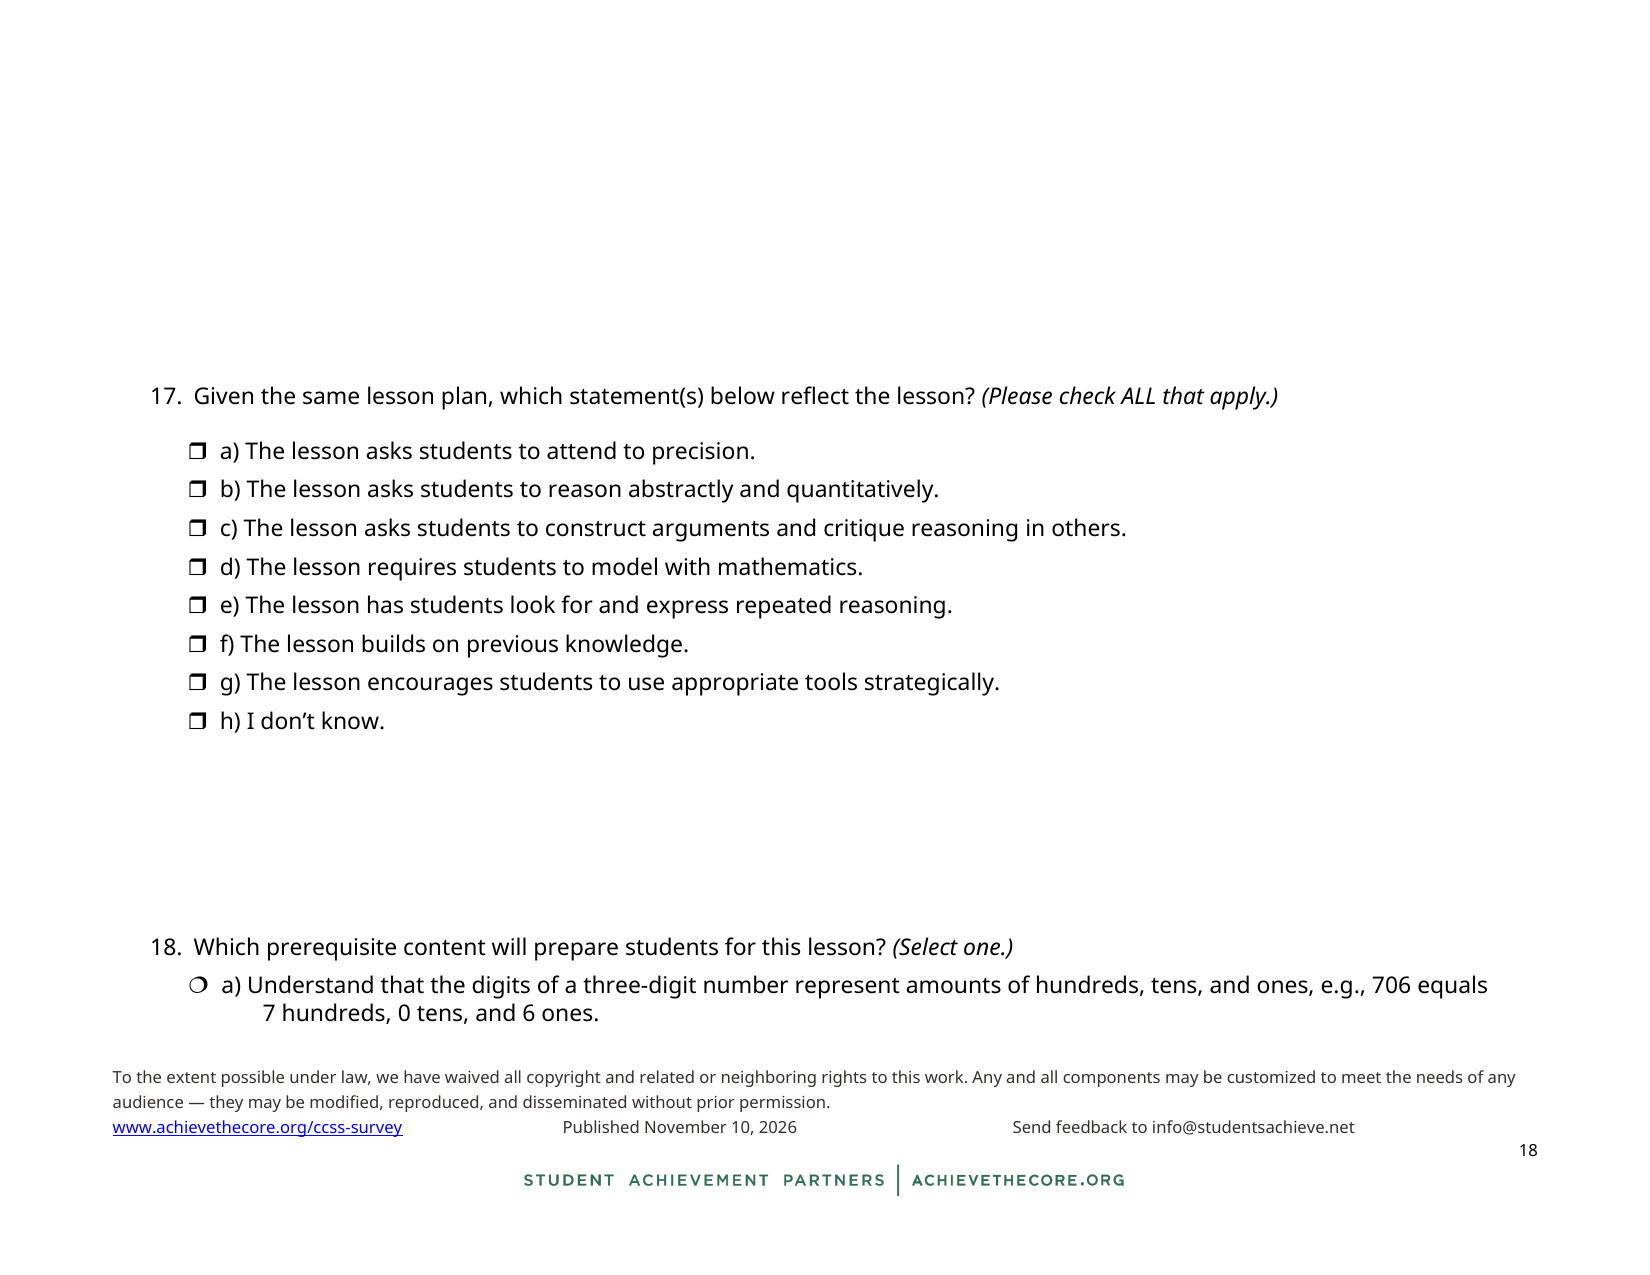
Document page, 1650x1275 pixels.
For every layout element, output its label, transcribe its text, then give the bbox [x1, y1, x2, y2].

list c) The lesson asks students to construct arguments and critique reasoning in others. [187, 514, 1542, 542]
list f) The lesson builds on previous knowledge. [187, 629, 1542, 658]
list b) The lesson asks students to reason abstractly and quantitatively. [187, 475, 1542, 503]
list Given the same lesson plan, which statement(s) below reflect the lesson? (Please check ALL that apply.) [150, 380, 1537, 411]
list Which prerequisite content will prepare students for this lesson? (Select one.) [150, 933, 1542, 961]
list h) I don’t know. [187, 707, 1542, 735]
picture [510, 1161, 1140, 1200]
list a) Understand that the digits of a three-digit number represent amounts of hundreds, tens, and ones, e.g., 706 equals 7 hundreds, 0 tens, and 6 ones. [187, 971, 1542, 1027]
list g) The lesson encourages students to use appropriate tools strategically. [187, 668, 1542, 696]
list a) The lesson asks students to attend to precision. [187, 437, 1542, 465]
list e) The lesson has students look for and express repeated reasoning. [187, 591, 1542, 619]
list d) The lesson requires students to model with mathematics. [187, 552, 1542, 581]
